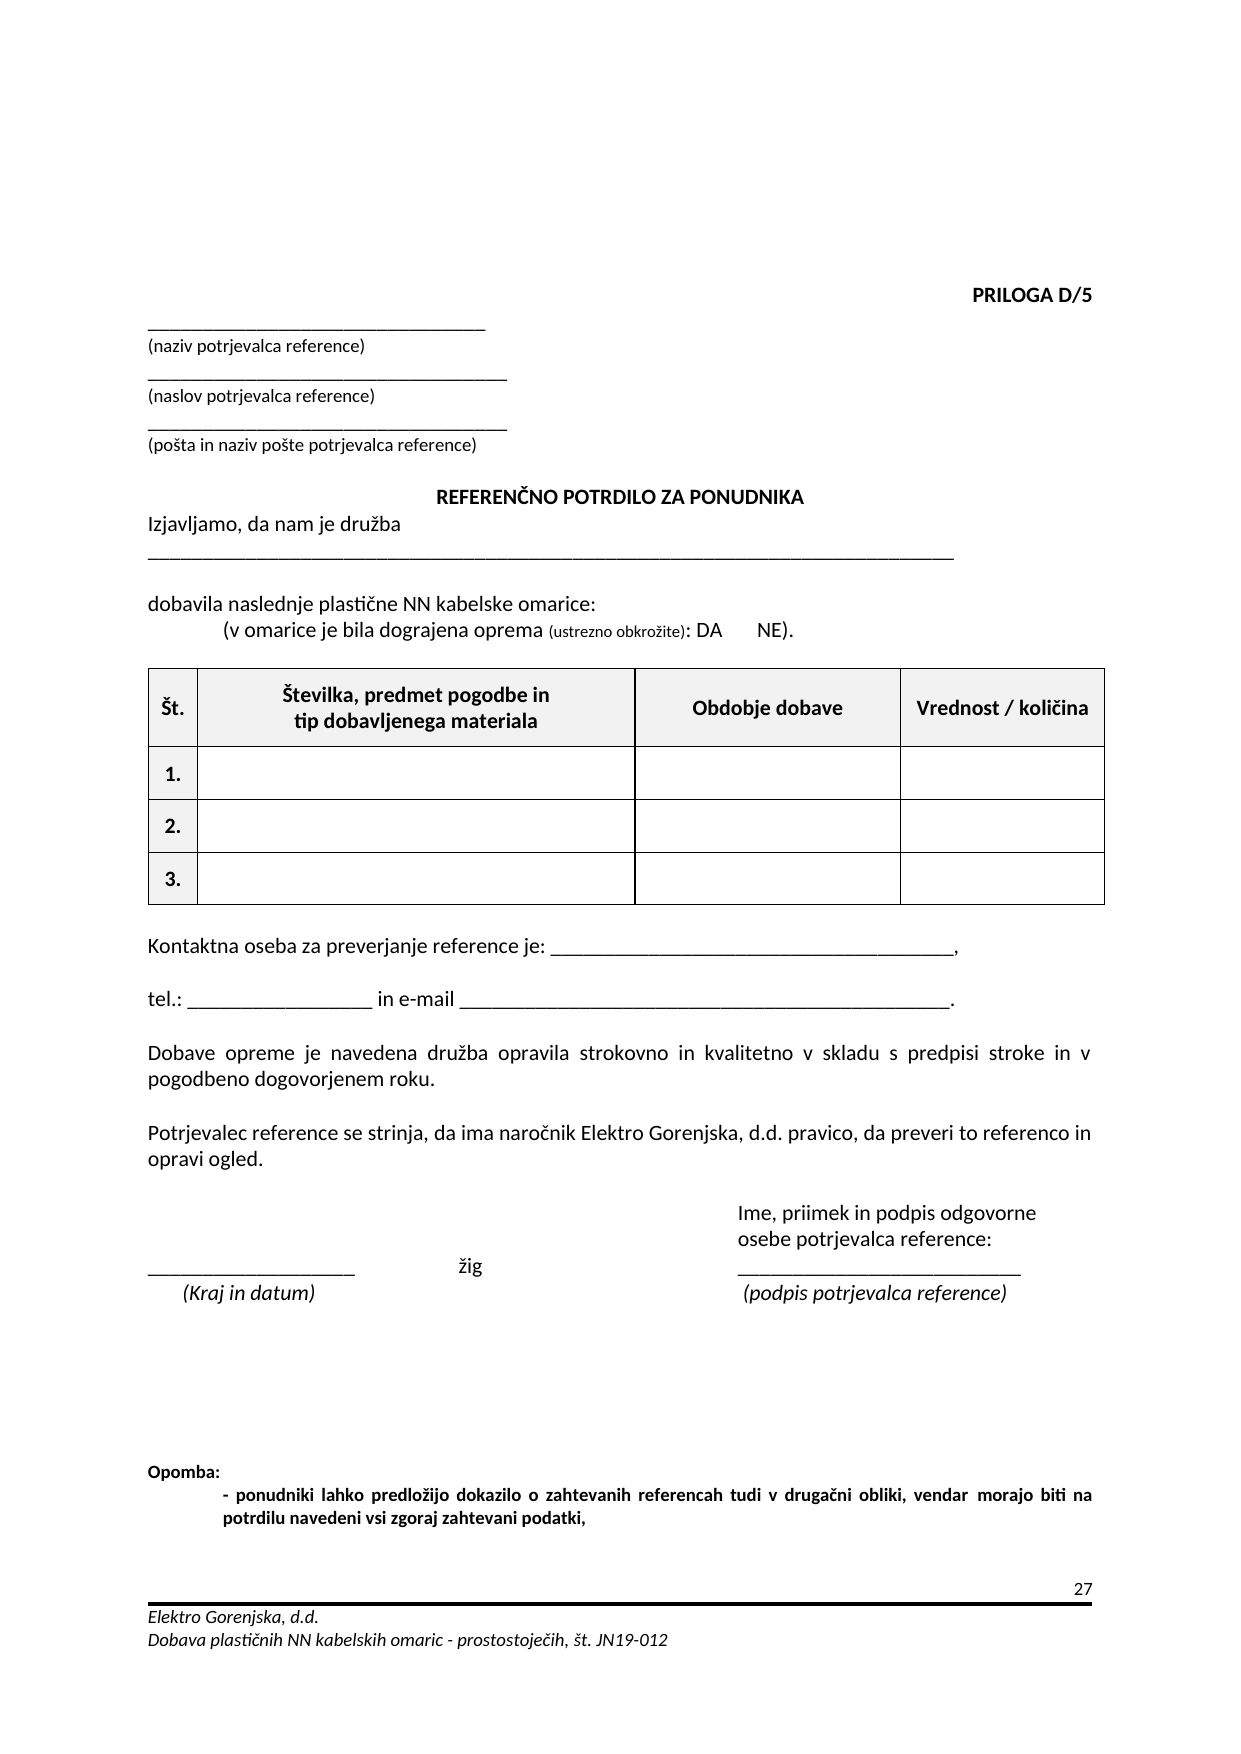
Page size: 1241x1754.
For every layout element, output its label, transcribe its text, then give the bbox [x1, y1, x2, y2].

text Dobave opreme je navedena družba opravila strokovno in kvalitetno v skladu s predpisi stroke in v pogodbeno dogovorjenem roku. [148, 1039, 1092, 1092]
list (v omarice je bila dograjena oprema (ustrezno obkrožite): DA NE). [223, 616, 1092, 643]
text _________________________________ [148, 407, 1092, 433]
table_cell [636, 800, 900, 852]
table_header Vrednost / količina [901, 669, 1104, 746]
text (Kraj in datum) (podpis potrjevalca reference) [148, 1279, 1092, 1305]
text (naslov potrjevalca reference) [148, 384, 1092, 407]
list - ponudniki lahko predložijo dokazilo o zahtevanih referencah tudi v drugačni obliki, vendar morajo biti na potrdilu navedeni vsi zgoraj zahtevani podatki, [185, 1483, 1092, 1529]
text tel.: _________________ in e-mail _____________________________________________. [148, 985, 1092, 1012]
text Ime, priimek in podpis odgovorne osebe potrjevalca reference: [738, 1199, 1092, 1252]
text _______________________________ [148, 308, 1092, 334]
table_cell 1. [149, 747, 197, 799]
text Kontaktna oseba za preverjanje reference je: _____________________________________, [148, 932, 1092, 959]
table_cell 2. [149, 800, 197, 852]
text _________________________________ [148, 357, 1092, 384]
text REFERENČNO POTRDILO ZA PONUDNIKA [148, 483, 1092, 510]
text __________________________________________________________________________ [148, 536, 1092, 563]
table_cell [198, 747, 634, 799]
table_cell [901, 747, 1104, 799]
text (naziv potrjevalca reference) [148, 334, 1092, 357]
text PRILOGA D/5 [148, 281, 1092, 308]
table_cell [636, 853, 900, 904]
text ___________________ žig __________________________ [148, 1252, 1092, 1279]
text Izjavljamo, da nam je družba [148, 510, 1092, 536]
table_cell [198, 853, 634, 904]
table_header Št. [149, 669, 197, 746]
text dobavila naslednje plastične NN kabelske omarice: [148, 590, 1092, 616]
text Opomba: [148, 1461, 1092, 1483]
table_cell [198, 800, 634, 852]
text (pošta in naziv pošte potrjevalca reference) [148, 433, 1092, 456]
table_cell [901, 853, 1104, 904]
text Potrjevalec reference se strinja, da ima naročnik Elektro Gorenjska, d.d. pravico, da preveri to referenco in opravi ogled. [148, 1119, 1092, 1172]
table_header Obdobje dobave [636, 669, 900, 746]
table_cell 3. [149, 853, 197, 904]
table_cell [636, 747, 900, 799]
table_cell [901, 800, 1104, 852]
table_header Številka, predmet pogodbe in tip dobavljenega materiala [198, 669, 634, 746]
